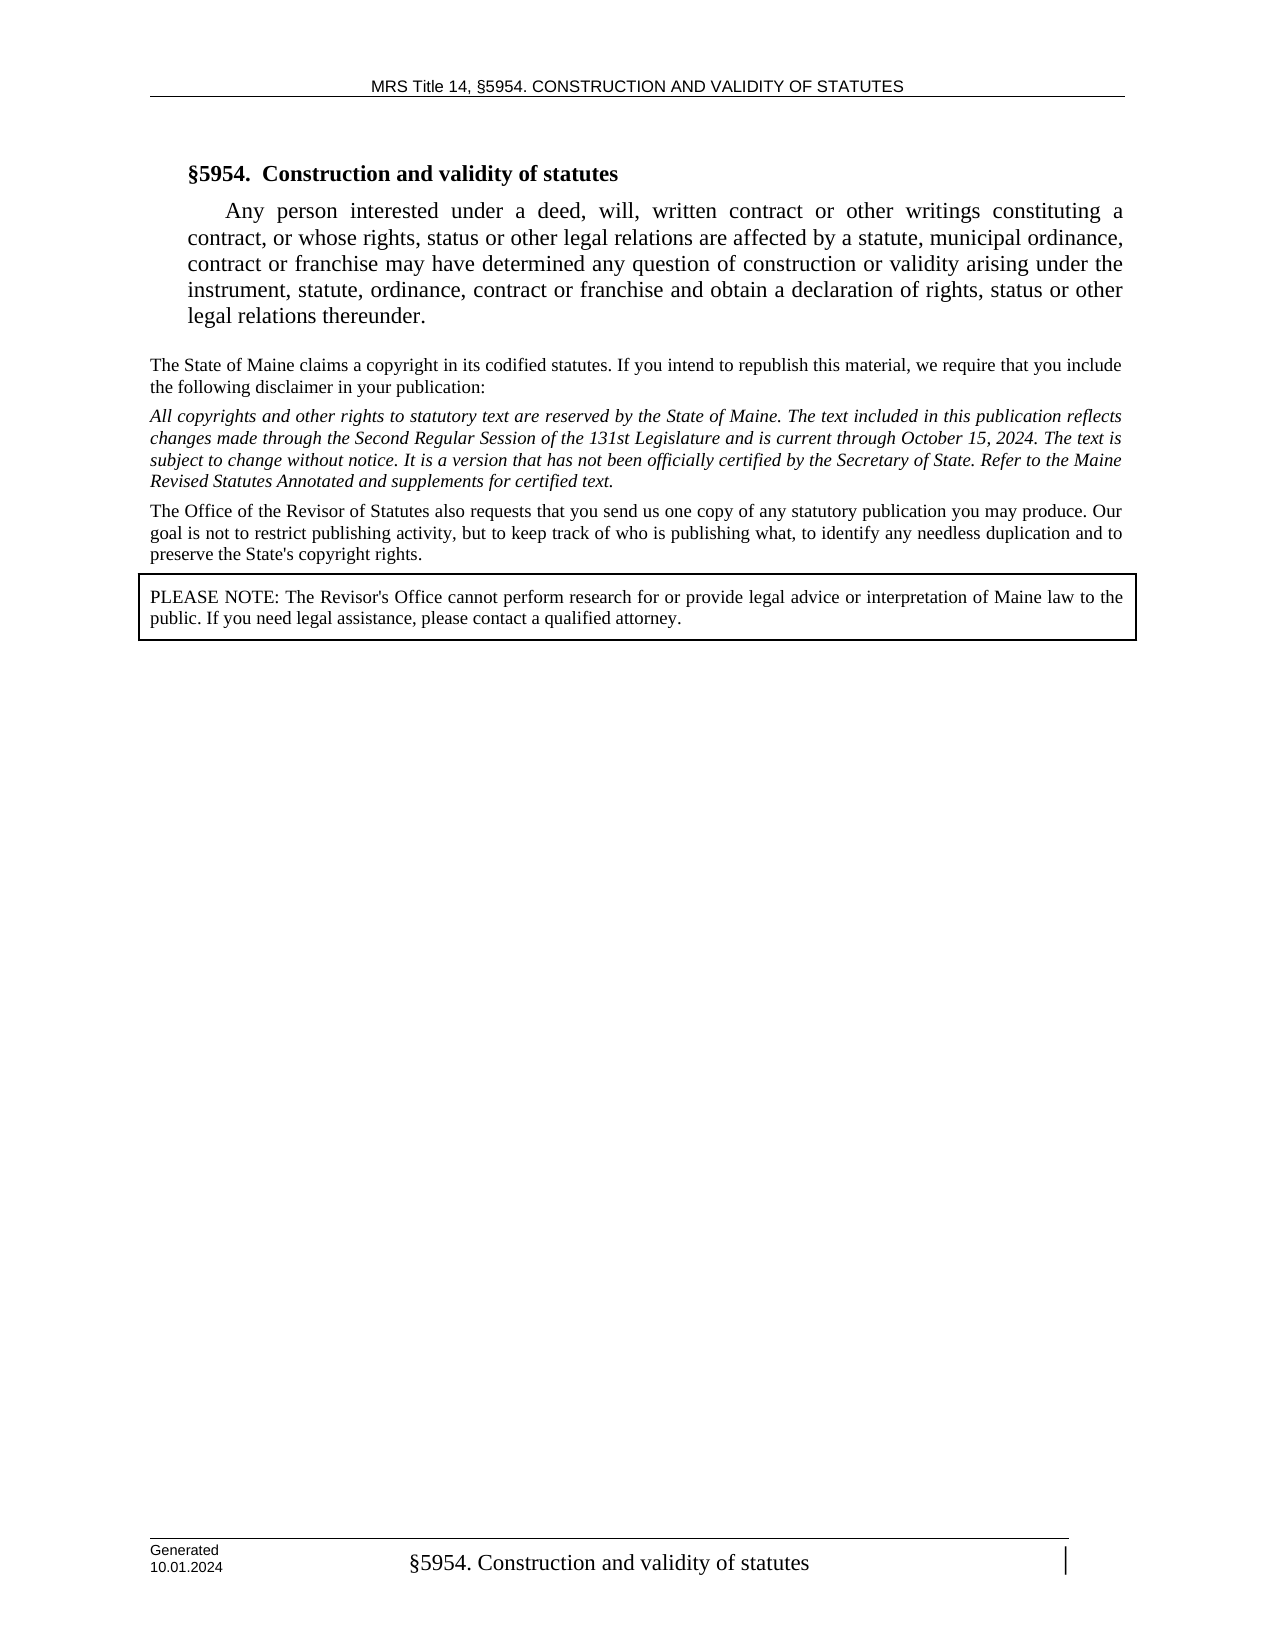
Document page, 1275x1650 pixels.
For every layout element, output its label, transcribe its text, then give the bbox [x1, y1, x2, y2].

text §5954. Construction and validity of statutes [187, 160, 1125, 187]
text PLEASE NOTE: The Revisor's Office cannot perform research for or provide legal advice or interpretation of Maine law to the public. If you need legal assistance, please contact a qualified attorney. [140, 575, 1135, 639]
text The Office of the Revisor of Statutes also requests that you send us one copy of any statutory publication you may produce. Our goal is not to restrict publishing activity, but to keep track of who is publishing what, to identify any needless duplication and to preserve the State's copyright rights. [150, 500, 1125, 565]
text All copyrights and other rights to statutory text are reserved by the State of Maine. The text included in this publication reflects changes made through the Second Regular Session of the 131st Legislature and is current through October 15, 2024 . The text is subject to change without notice. It is a version that has not been officially certified by the Secretary of State. Refer to the Maine Revised Statutes Annotated and supplements for certified text. [150, 405, 1125, 492]
text The State of Maine claims a copyright in its codified statutes. If you intend to republish this material, we require that you include the following disclaimer in your publication: [150, 354, 1125, 397]
text Any person interested under a deed, will, written contract or other writings constituting a contract, or whose rights, status or other legal relations are affected by a statute, municipal ordinance, contract or franchise may have determined any question of construction or validity arising under the instrument, statute, ordinance, contract or franchise and obtain a declaration of rights, status or other legal relations thereunder. [187, 197, 1125, 329]
